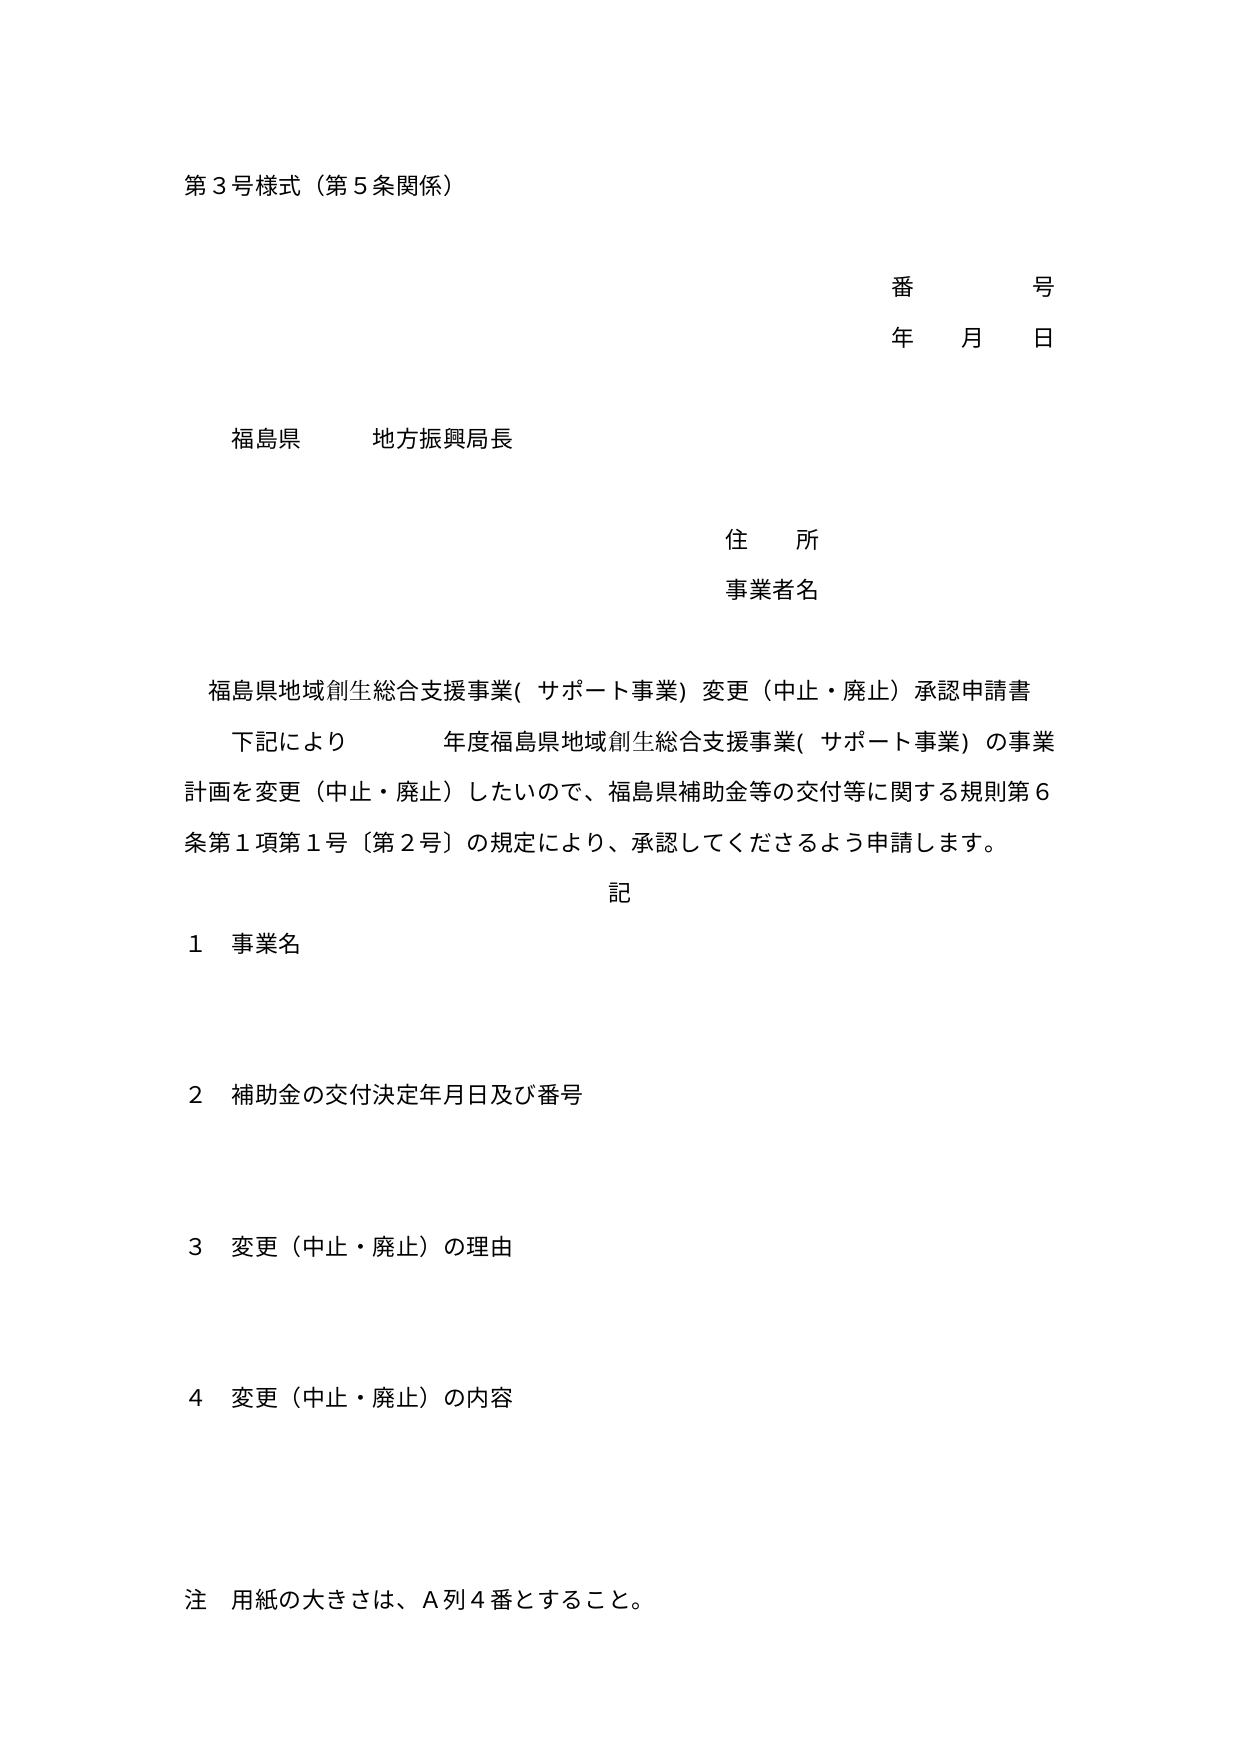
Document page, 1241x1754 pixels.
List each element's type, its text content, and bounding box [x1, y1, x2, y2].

text 番 号 [184, 260, 1056, 311]
text ４ 変更（中止・廃止）の内容 [184, 1372, 1056, 1422]
text 注 用紙の大きさは、Ａ列４番とすること。 [184, 1574, 1056, 1624]
text １ 事業名 [184, 917, 1056, 967]
text 記 [184, 866, 1056, 917]
text 住 所 [184, 513, 1056, 563]
text 下記により 年度福島県地域創生総合支援事業(サポート事業)の事業計画を変更（中止・廃止）したいので、福島県補助金等の交付等に関する規則第６条第１項第１号〔第２号〕の規定により、承認してくださるよう申請します。 [184, 715, 1056, 866]
text 第３号様式（第５条関係） [184, 159, 1056, 210]
text 福島県地域創生総合支援事業(サポート事業)変更（中止・廃止）承認申請書 [184, 664, 1056, 715]
text 年 月 日 [184, 311, 1056, 361]
text 福島県 地方振興局長 [184, 412, 1056, 462]
text 事業者名 [184, 563, 1056, 614]
text ３ 変更（中止・廃止）の理由 [184, 1220, 1056, 1271]
text ２ 補助金の交付決定年月日及び番号 [184, 1068, 1056, 1119]
